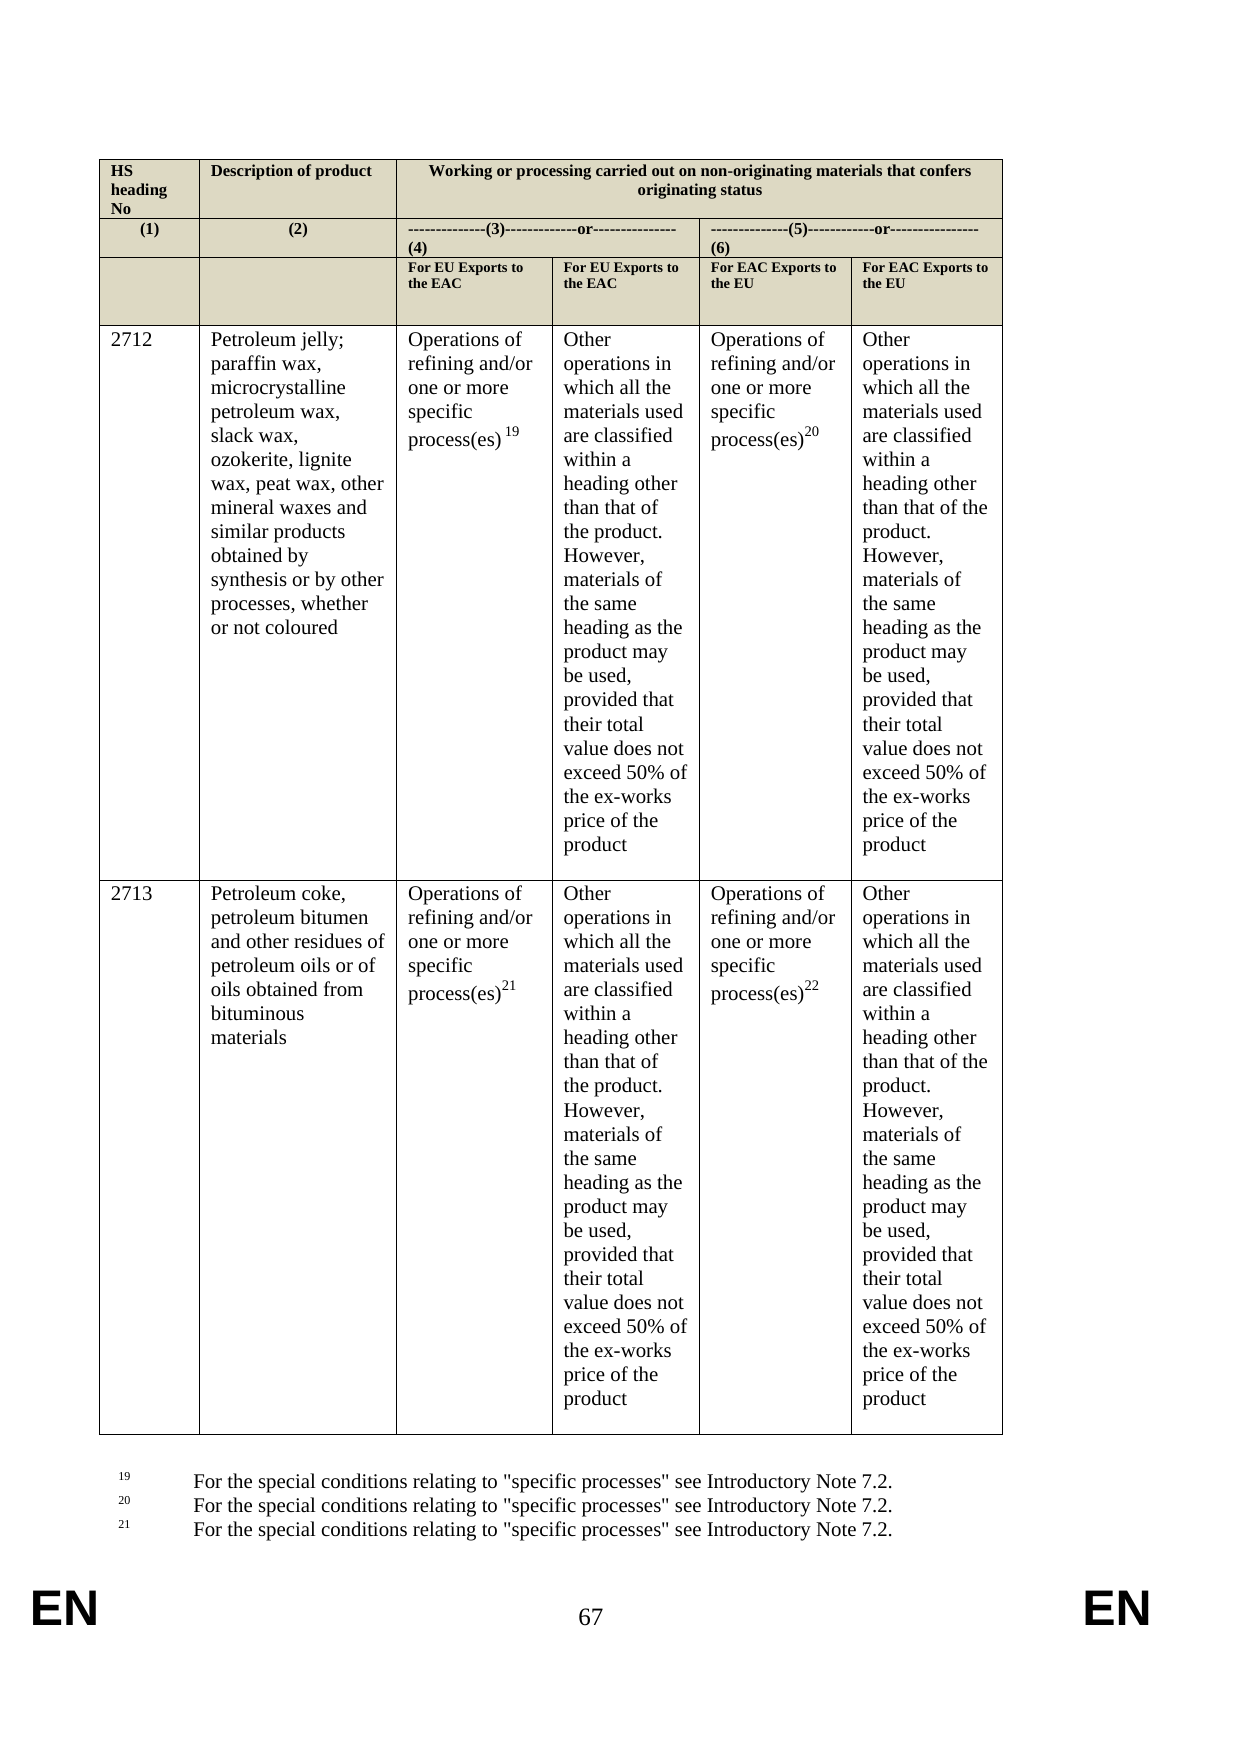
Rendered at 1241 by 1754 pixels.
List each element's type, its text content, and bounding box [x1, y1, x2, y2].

table_cell [100, 258, 199, 325]
table_cell Operations of refining and/or one or more specific process(es) [700, 326, 851, 880]
table_cell For EAC Exports to the EU [852, 258, 1002, 325]
table_cell 2712 [100, 326, 199, 880]
table_cell For EU Exports to the EAC [397, 258, 552, 325]
table_cell Operations of refining and/or one or more specific process(es) [397, 326, 552, 880]
table_cell Petroleum jelly; paraffin wax, microcrystalline petroleum wax, slack wax, ozokerite, lignite wax, peat wax, other mineral waxes and similar products obtained by synthesis or by other processes, whether or not coloured [200, 326, 396, 880]
table_cell Operations of refining and/or one or more specific process(es) [397, 881, 552, 1434]
table_cell [200, 258, 396, 325]
table_cell --------------(5)------------or----------------(6) [700, 219, 1002, 257]
table_cell For EAC Exports to the EU [700, 258, 851, 325]
table_cell --------------(3)-------------or---------------(4) [397, 219, 699, 257]
table_header Description of product [200, 160, 396, 218]
table_cell Other operations in which all the materials used are classified within a heading other than that of the product. However, materials of the same heading as the product may be used, provided that their total value does not exceed 50% of the ex-works price of the product [852, 326, 1002, 880]
table_cell (2) [200, 219, 396, 257]
table_cell Other operations in which all the materials used are classified within a heading other than that of the product. However, materials of the same heading as the product may be used, provided that their total value does not exceed 50% of the ex-works price of the product [553, 881, 699, 1434]
table_cell (1) [100, 219, 199, 257]
table_header Working or processing carried out on non-originating materials that confers originating status [397, 160, 1002, 218]
table_cell Petroleum coke, petroleum bitumen and other residues of petroleum oils or of oils obtained from bituminous materials [200, 881, 396, 1434]
table_cell Operations of refining and/or one or more specific process(es) [700, 881, 851, 1434]
table_cell Other operations in which all the materials used are classified within a heading other than that of the product. However, materials of the same heading as the product may be used, provided that their total value does not exceed 50% of the ex-works price of the product [553, 326, 699, 880]
table_cell 2713 [100, 881, 199, 1434]
table_header HS heading No [100, 160, 199, 218]
table_cell Other operations in which all the materials used are classified within a heading other than that of the product. However, materials of the same heading as the product may be used, provided that their total value does not exceed 50% of the ex-works price of the product [852, 881, 1002, 1434]
table_cell For EU Exports to the EAC [553, 258, 699, 325]
